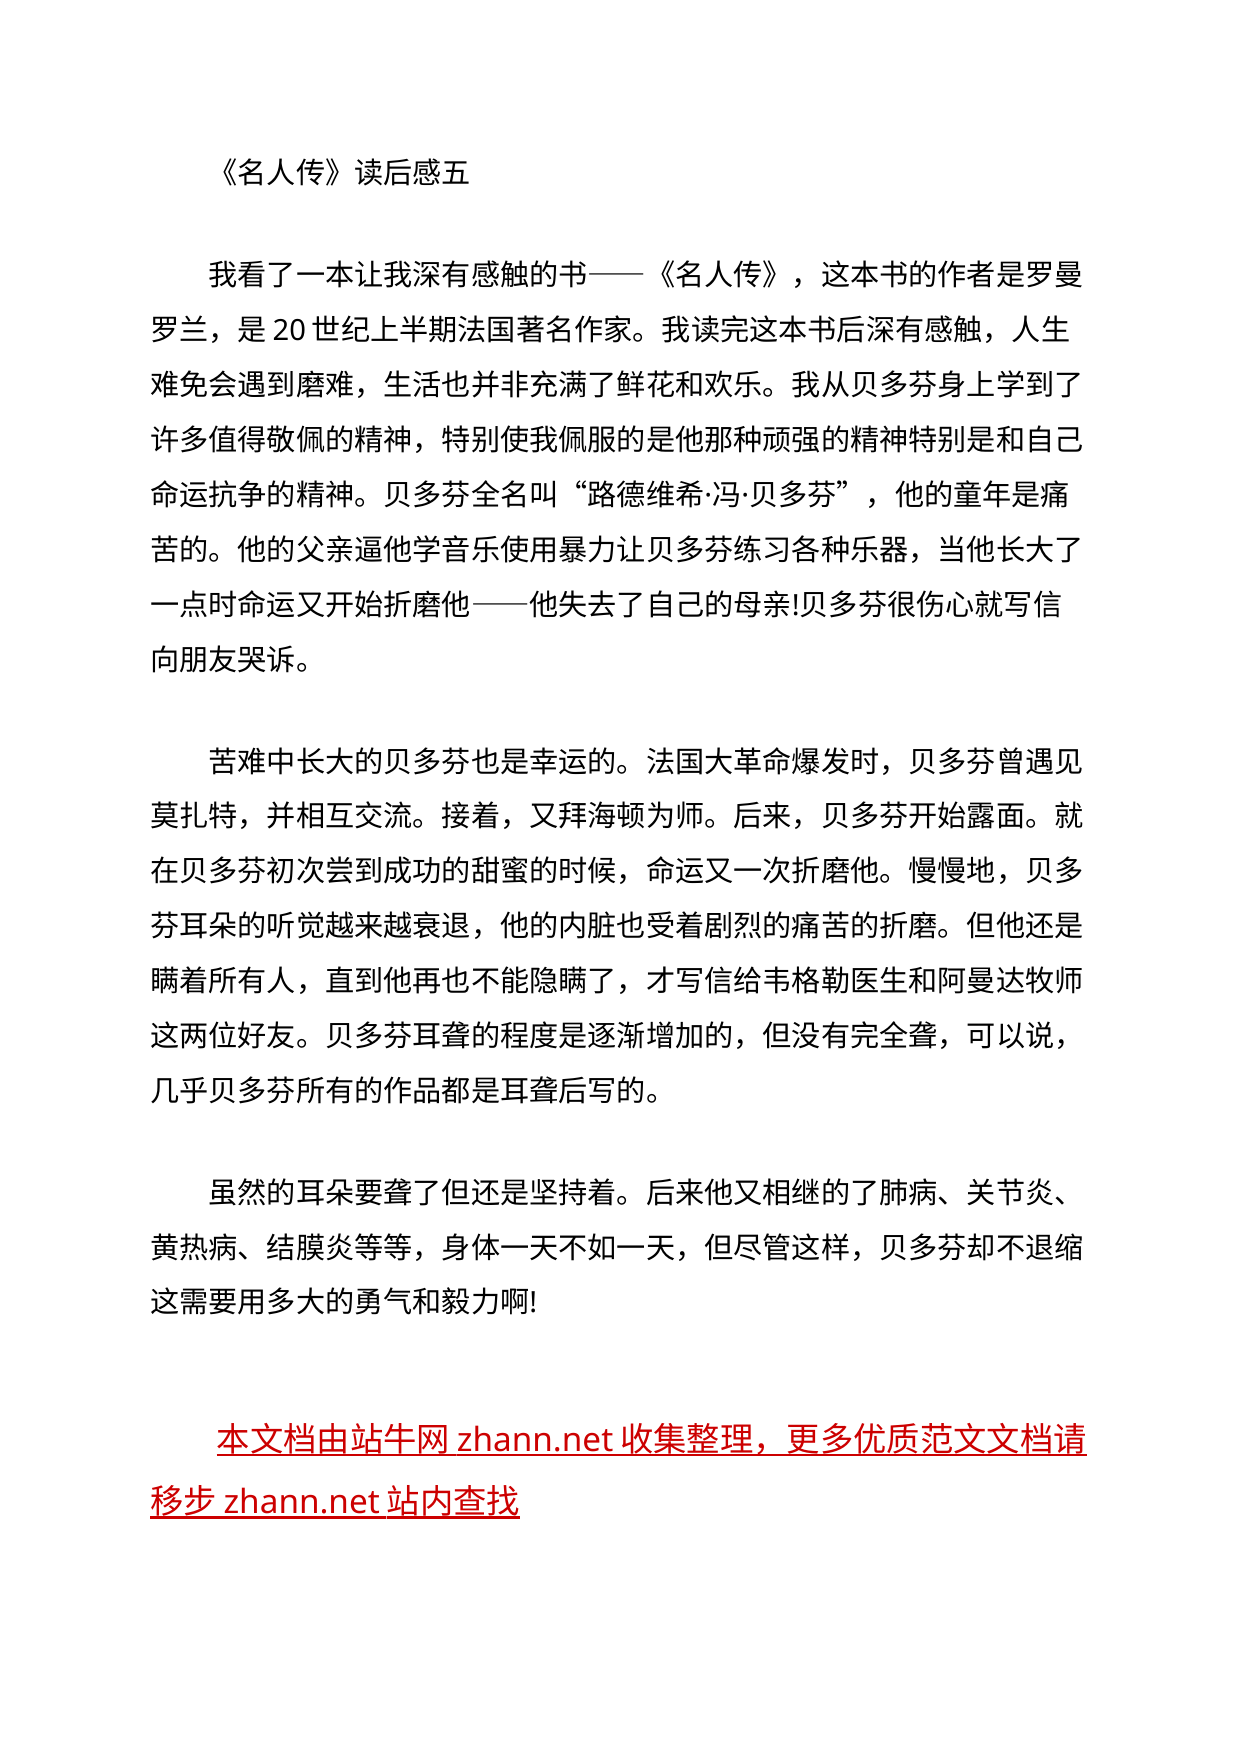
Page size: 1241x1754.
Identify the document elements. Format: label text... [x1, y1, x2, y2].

text 苦难中长大的贝多芬也是幸运的。法国大革命爆发时，贝多芬曾遇见莫扎特，并相互交流。接着，又拜海顿为师。后来，贝多芬开始露面。就在贝多芬初次尝到成功的甜蜜的时候，命运又一次折磨他。慢慢地，贝多芬耳朵的听觉越来越衰退，他的内脏也受着剧烈的痛苦的折磨。但他还是瞒着所有人，直到他再也不能隐瞒了，才写信给韦格勒医生和阿曼达牧师这两位好友。贝多芬耳聋的程度是逐渐增加的，但没有完全聋，可以说，几乎贝多芬所有的作品都是耳聋后写的。 [150, 738, 1090, 1110]
text 虽然的耳朵要聋了但还是坚持着。后来他又相继的了肺病、关节炎、黄热病、结膜炎等等，身体一天不如一天，但尽管这样，贝多芬却不退缩这需要用多大的勇气和毅力啊! [150, 1169, 1090, 1321]
text 我看了一本让我深有感触的书——《名人传》，这本书的作者是罗曼罗兰，是20世纪上半期法国著名作家。我读完这本书后深有感触，人生难免会遇到磨难，生活也并非充满了鲜花和欢乐。我从贝多芬身上学到了许多值得敬佩的精神，特别使我佩服的是他那种顽强的精神特别是和自己命运抗争的精神。贝多芬全名叫“路德维希·冯·贝多芬”，他的童年是痛苦的。他的父亲逼他学音乐使用暴力让贝多芬练习各种乐器，当他长大了一点时命运又开始折磨他——他失去了自己的母亲!贝多芬很伤心就写信向朋友哭诉。 [150, 252, 1090, 679]
text 本文档由站牛网zhann.net收集整理，更多优质范文文档请移步zhann.net站内查找 [150, 1412, 1090, 1523]
text 《名人传》读后感五 [150, 150, 1090, 192]
